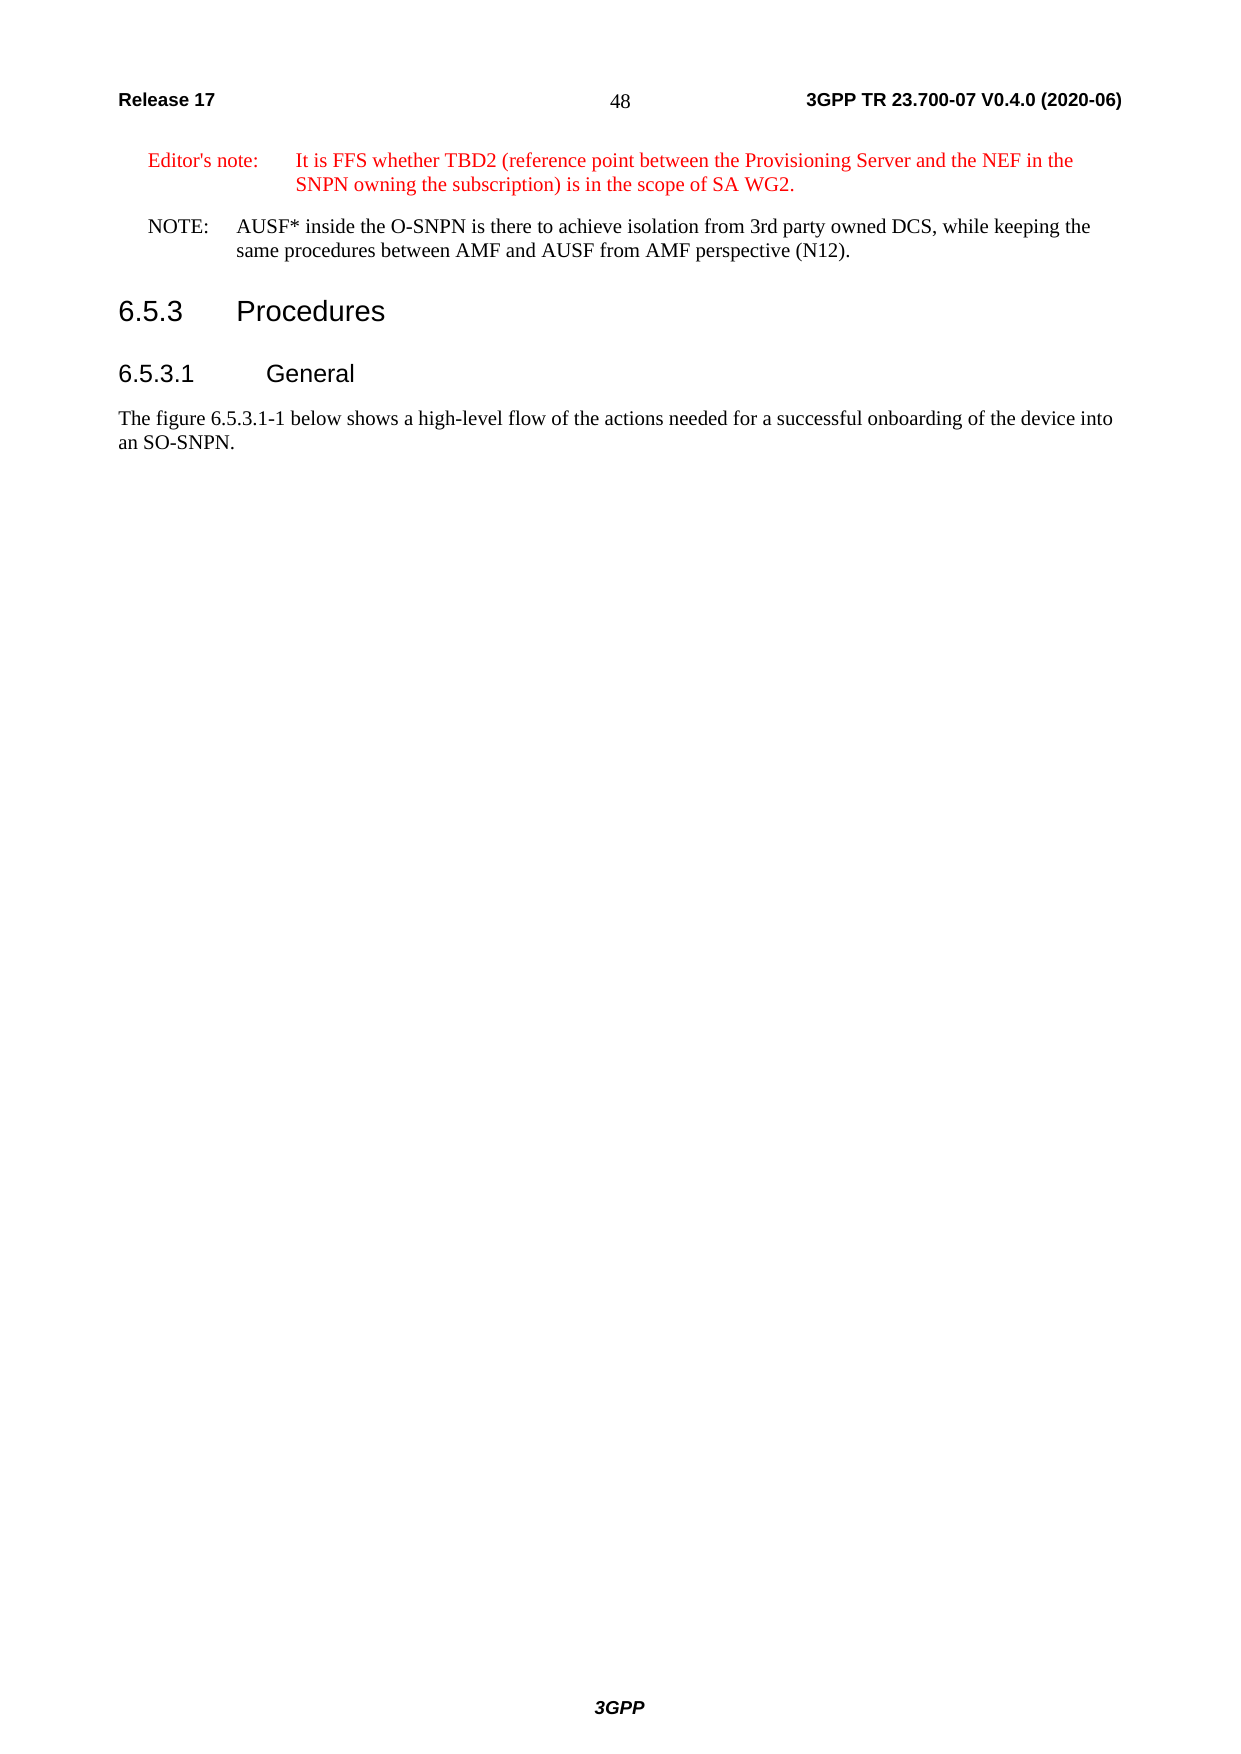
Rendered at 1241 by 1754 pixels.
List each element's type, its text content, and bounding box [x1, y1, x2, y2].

subtitle 6.5.3 Procedures [118, 294, 1122, 327]
text The figure 6.5.3-1 below shows a high-level flow of the actions needed for a successful onboarding of the device into an SNPN. [118, 406, 1122, 454]
